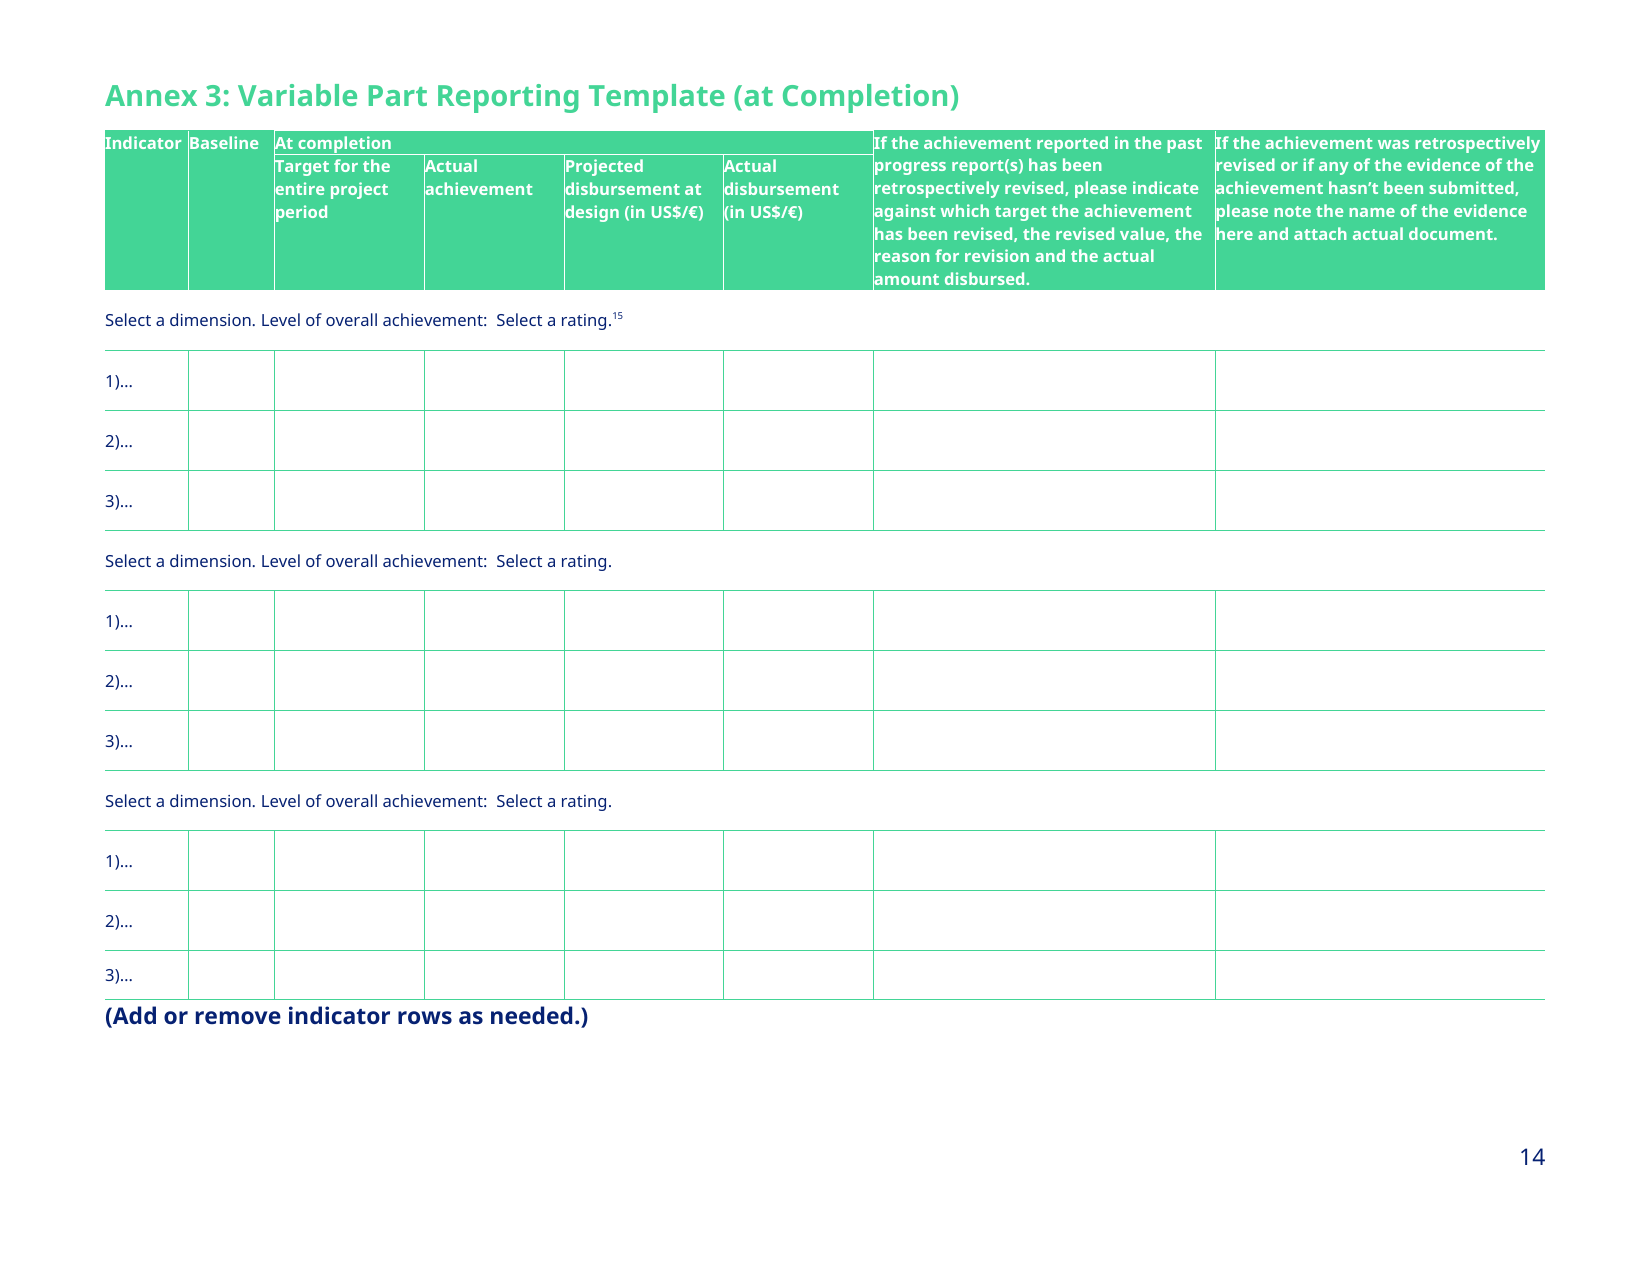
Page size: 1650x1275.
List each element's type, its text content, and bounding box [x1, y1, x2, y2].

table_cell [189, 351, 274, 410]
table_cell Level of overall achievement: [105, 290, 1545, 350]
table_cell [189, 711, 274, 770]
table_cell [874, 591, 1215, 650]
table_cell [724, 651, 873, 710]
table_cell [874, 471, 1215, 530]
table_cell 2)… [105, 651, 188, 710]
table_cell 3)… [105, 471, 188, 530]
table_cell 1)… [105, 591, 188, 650]
table_cell Level of overall achievement: [105, 531, 1545, 590]
table_cell [874, 711, 1215, 770]
table_cell [425, 711, 564, 770]
table_cell 2)… [105, 411, 188, 470]
table_header Baseline [189, 130, 274, 290]
table_cell [1216, 651, 1545, 710]
table_header Indicator [105, 130, 189, 290]
table_cell [189, 411, 274, 470]
table_cell [1216, 711, 1545, 770]
text Annex 3: Variable Part Reporting Template (at Completion) [105, 75, 1545, 115]
table_cell [724, 711, 873, 770]
table_cell [189, 591, 274, 650]
table_header At completion [275, 131, 873, 154]
table_cell [189, 651, 274, 710]
table_cell [425, 891, 564, 950]
table_cell [724, 351, 873, 410]
table_cell [189, 951, 274, 999]
table_cell [874, 411, 1215, 470]
table_cell [874, 651, 1215, 710]
table_cell 3)… [105, 711, 188, 770]
table_cell [565, 951, 723, 999]
table_cell [425, 951, 564, 999]
table_cell [724, 471, 873, 530]
table_cell [565, 471, 723, 530]
table_cell [275, 411, 424, 470]
table_cell [565, 351, 723, 410]
table_cell [565, 651, 723, 710]
table_cell 3)… [105, 951, 188, 999]
table_header If the achievement reported in the past progress report(s) has been retrospectively revised, please indicate against which target the achievement has been revised, the revised value, the reason for revision and the actual amount disbursed. [874, 130, 1215, 290]
table_cell [275, 351, 424, 410]
table_cell [874, 891, 1215, 950]
table_cell [874, 951, 1215, 999]
table_cell [724, 831, 873, 890]
table_cell [1216, 591, 1545, 650]
table_cell [1216, 411, 1545, 470]
table_cell 2)… [105, 891, 188, 950]
table_cell [1216, 831, 1545, 890]
table_cell [1216, 351, 1545, 410]
table_cell [275, 951, 424, 999]
table_cell [565, 711, 723, 770]
table_cell [425, 351, 564, 410]
table_cell [874, 831, 1215, 890]
table_cell [425, 831, 564, 890]
table_cell [724, 591, 873, 650]
table_cell [1216, 891, 1545, 950]
table_cell Actual achievement [425, 155, 564, 290]
table_cell [565, 831, 723, 890]
table_cell [724, 891, 873, 950]
table_cell Actual disbursement (in US$/€) [724, 155, 873, 290]
table_cell 1)… [105, 831, 188, 890]
table_cell [425, 651, 564, 710]
table_cell [275, 711, 424, 770]
table_cell [425, 591, 564, 650]
table_cell [425, 471, 564, 530]
table_cell Level of overall achievement: [105, 771, 1545, 830]
table_cell [1216, 471, 1545, 530]
table_cell [189, 471, 274, 530]
table_cell [189, 891, 274, 950]
table_cell [565, 591, 723, 650]
table_cell [275, 471, 424, 530]
table_cell [724, 411, 873, 470]
table_header If the achievement was retrospectively revised or if any of the evidence of the achievement hasn’t been submitted, please note the name of the evidence here and attach actual document. [1215, 130, 1545, 290]
table_cell 1)… [105, 351, 188, 410]
table_cell [275, 651, 424, 710]
table_cell [275, 591, 424, 650]
table_cell [189, 831, 274, 890]
table_cell [275, 891, 424, 950]
text (Add or remove indicator rows as needed.) [39, 1000, 1545, 1031]
table_cell Projected disbursement at design (in US$/€) [565, 155, 723, 290]
table_cell [425, 411, 564, 470]
table_cell [724, 951, 873, 999]
table_cell [275, 831, 424, 890]
table_cell [1216, 951, 1545, 999]
table_cell [565, 891, 723, 950]
table_cell [874, 351, 1215, 410]
table_cell [565, 411, 723, 470]
table_cell Target for the entire project period [275, 155, 424, 290]
